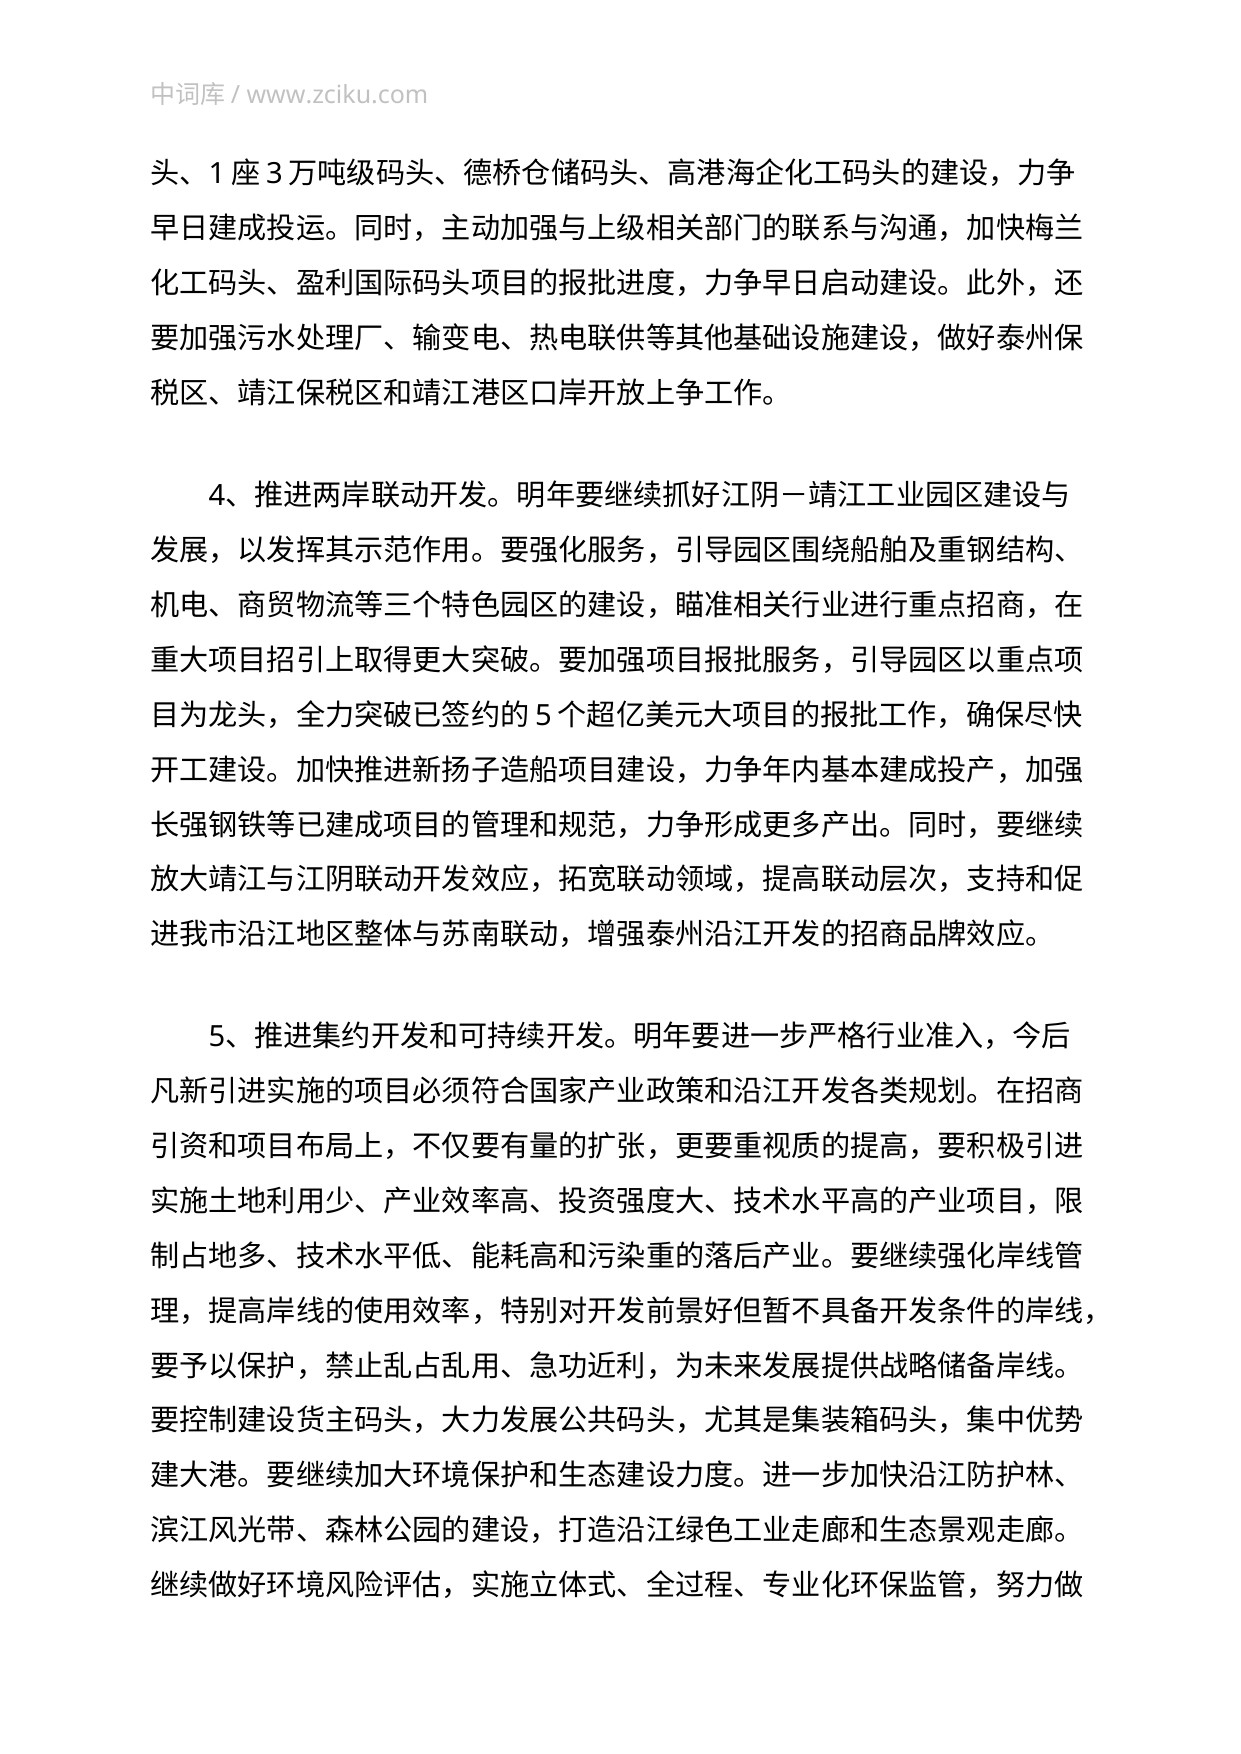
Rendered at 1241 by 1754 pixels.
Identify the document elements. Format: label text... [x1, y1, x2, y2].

text 4、推进两岸联动开发。明年要继续抓好江阴－靖江工业园区建设与发展，以发挥其示范作用。要强化服务，引导园区围绕船舶及重钢结构、机电、商贸物流等三个特色园区的建设，瞄准相关行业进行重点招商，在重大项目招引上取得更大突破。要加强项目报批服务，引导园区以重点项目为龙头，全力突破已签约的5个超亿美元大项目的报批工作，确保尽快开工建设。加快推进新扬子造船项目建设，力争年内基本建成投产，加强长强钢铁等已建成项目的管理和规范，力争形成更多产出。同时，要继续放大靖江与江阴联动开发效应，拓宽联动领域，提高联动层次，支持和促进我市沿江地区整体与苏南联动，增强泰州沿江开发的招商品牌效应。 [150, 471, 1090, 953]
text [150, 150, 1090, 412]
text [150, 1013, 1090, 1604]
